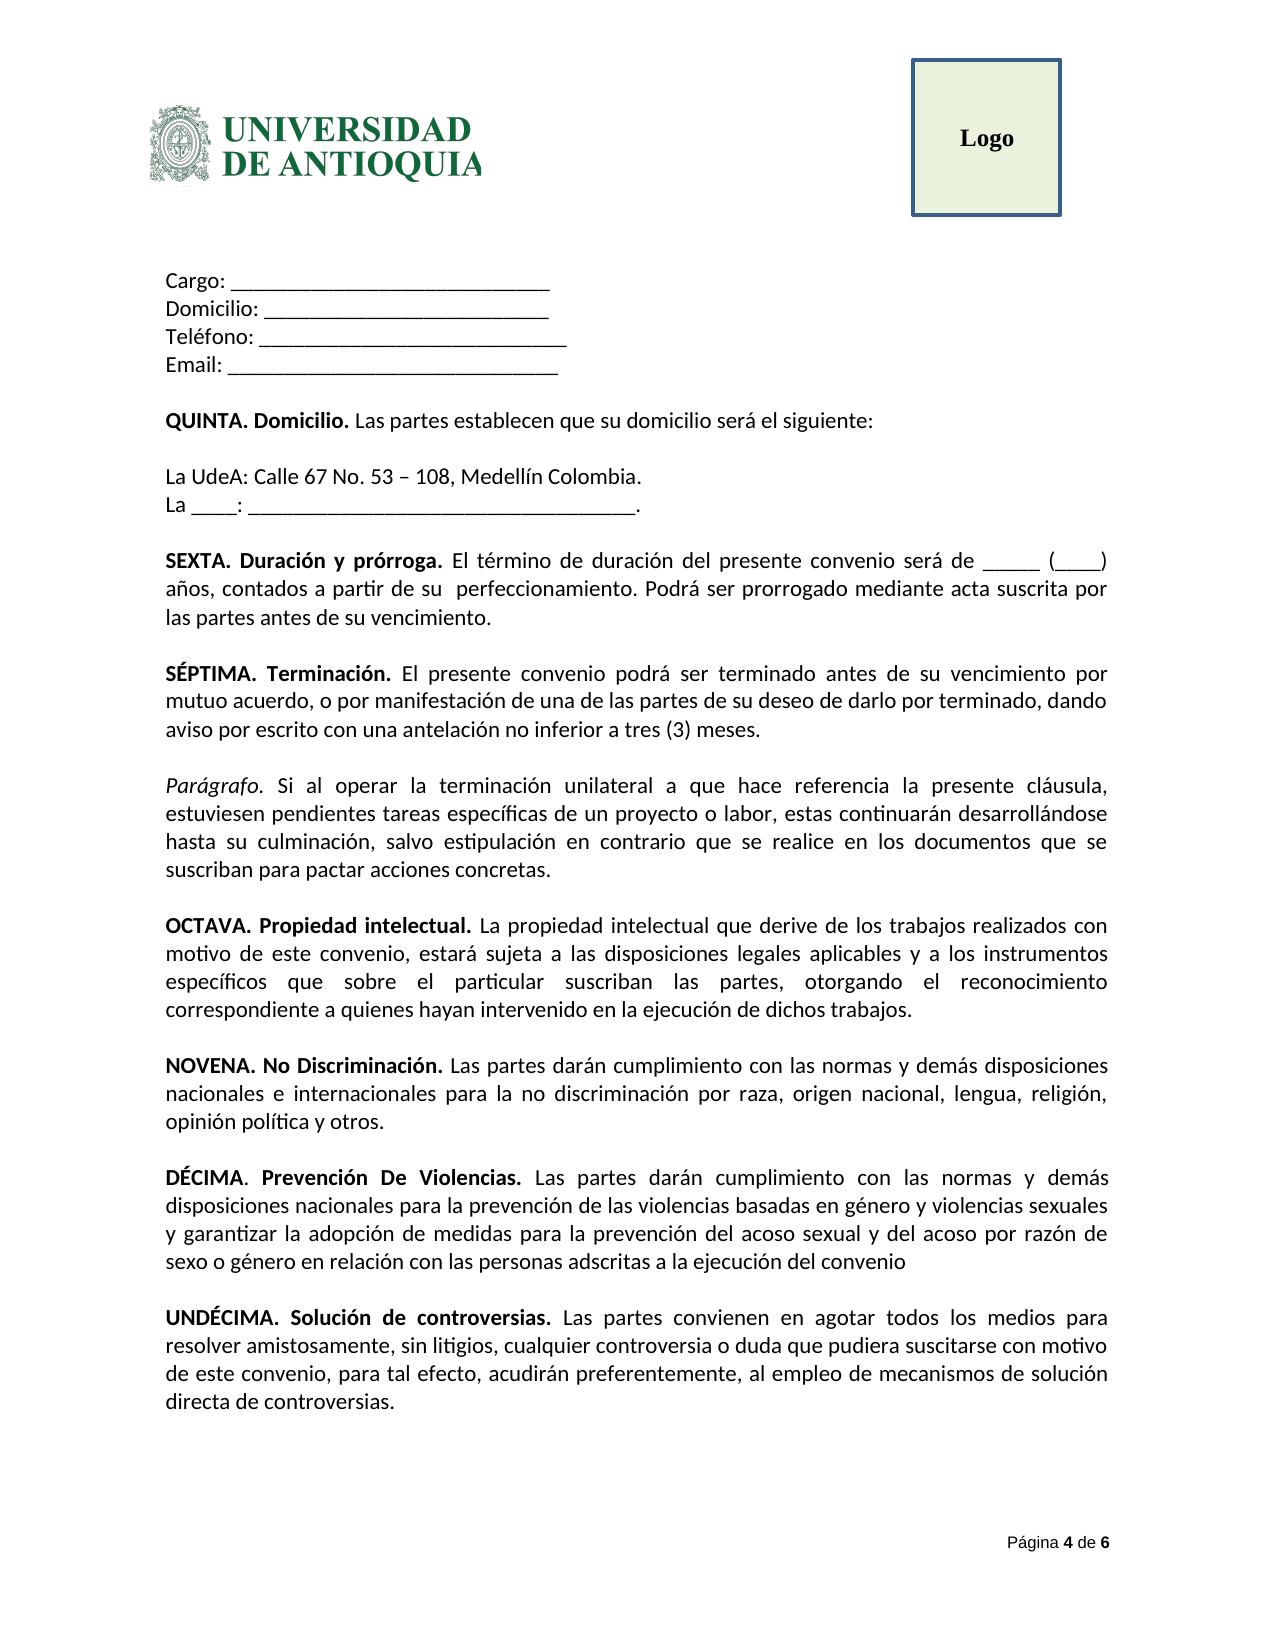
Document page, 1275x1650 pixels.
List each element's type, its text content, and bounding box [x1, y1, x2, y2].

text Email: _____________________________ [165, 350, 1109, 378]
text OCTAVA. Propiedad intelectual. La propiedad intelectual que derive de los trabajos realizados con motivo de este convenio, estará sujeta a las disposiciones legales aplicables y a los instrumentos específicos que sobre el particular suscriban las partes, otorgando el reconocimiento correspondiente a quienes hayan intervenido en la ejecución de dichos trabajos. [165, 911, 1109, 1023]
text NOVENA. No Discriminación. Las partes darán cumplimiento con las normas y demás disposiciones nacionales e internacionales para la no discriminación por raza, origen nacional, lengua, religión, opinión política y otros. [165, 1051, 1109, 1135]
text DÉCIMA. Prevención De Violencias. Las partes darán cumplimiento con las normas y demás disposiciones nacionales para la prevención de las violencias basadas en género y violencias sexuales y garantizar la adopción de medidas para la prevención del acoso sexual y del acoso por razón de sexo o género en relación con las personas adscritas a la ejecución del convenio [165, 1163, 1109, 1275]
text Domicilio: _________________________ [165, 294, 1109, 322]
text SEXTA. Duración y prórroga. El término de duración del presente convenio será de _____ (____) años, contados a partir de su perfeccionamiento. Podrá ser prorrogado mediante acta suscrita por las partes antes de su vencimiento. [165, 547, 1109, 631]
text UNDÉCIMA. Solución de controversias. Las partes convienen en agotar todos los medios para resolver amistosamente, sin litigios, cualquier controversia o duda que pudiera suscitarse con motivo de este convenio, para tal efecto, acudirán preferentemente, al empleo de mecanismos de solución directa de controversias. [165, 1303, 1109, 1415]
text Parágrafo. Si al operar la terminación unilateral a que hace referencia la presente cláusula, estuviesen pendientes tareas específicas de un proyecto o labor, estas continuarán desarrollándose hasta su culminación, salvo estipulación en contrario que se realice en los documentos que se suscriban para pactar acciones concretas. [165, 771, 1109, 883]
text Teléfono: ___________________________ [165, 322, 1109, 350]
picture [149, 105, 481, 187]
text La ____: __________________________________. [165, 491, 1109, 518]
text SÉPTIMA. Terminación. El presente convenio podrá ser terminado antes de su vencimiento por mutuo acuerdo, o por manifestación de una de las partes de su deseo de darlo por terminado, dando aviso por escrito con una antelación no inferior a tres (3) meses. [165, 659, 1109, 743]
text La UdeA: Calle 67 No. 53 – 108, Medellín Colombia. [165, 462, 1109, 491]
text QUINTA. Domicilio. Las partes establecen que su domicilio será el siguiente: [165, 406, 1109, 434]
text Cargo: ____________________________ [165, 266, 1109, 294]
